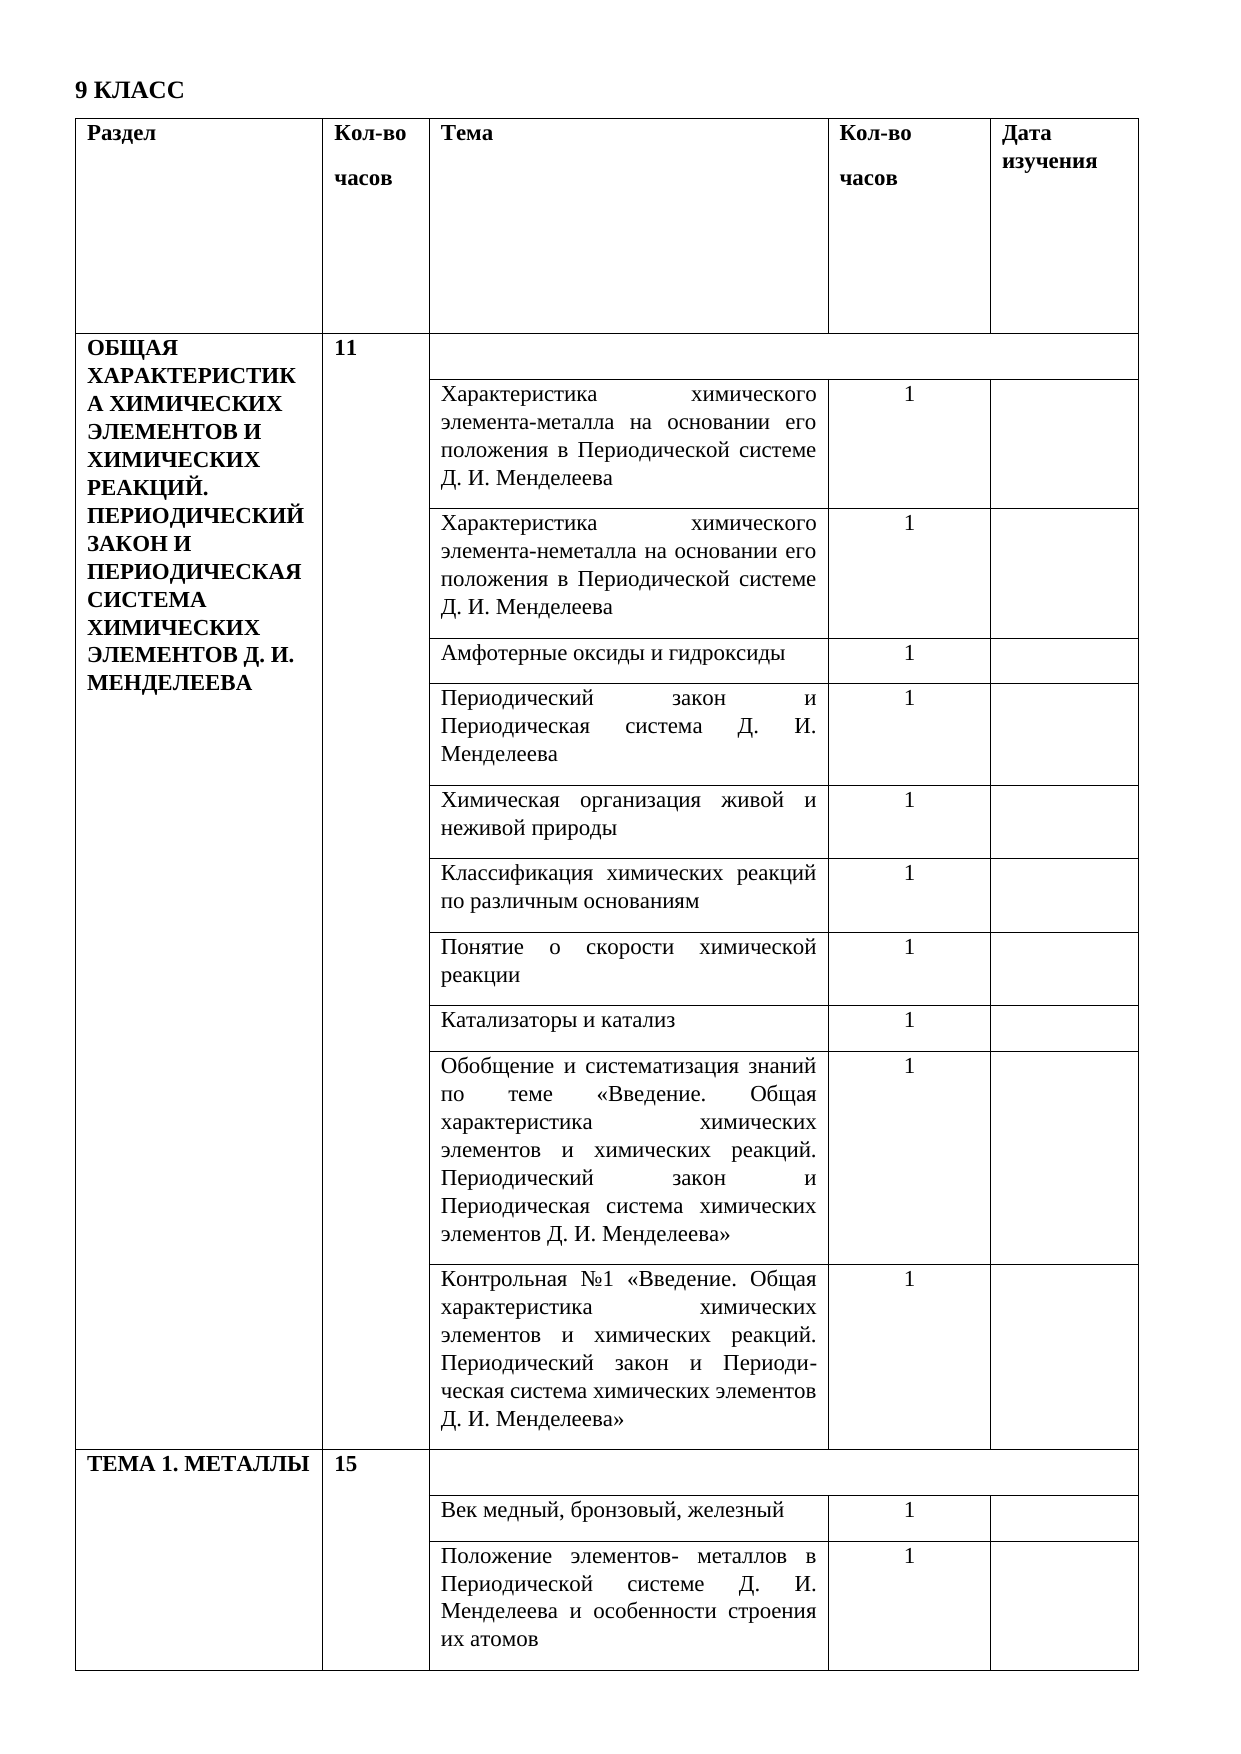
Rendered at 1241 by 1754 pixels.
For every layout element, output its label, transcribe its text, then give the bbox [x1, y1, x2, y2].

table_cell [991, 639, 1138, 683]
table_cell 1 [829, 380, 990, 508]
table_cell 1 [829, 786, 990, 858]
table_cell 1 [829, 1265, 990, 1449]
table_cell Катализаторы и катализ [430, 1006, 828, 1051]
table_header Кол-во часов [323, 119, 429, 333]
table_cell Периодический закон и Периодическая система Д. И. Менделеева [430, 684, 828, 785]
table_cell [991, 509, 1138, 638]
table_cell 1 [829, 1052, 990, 1264]
table_cell ОБЩАЯ ХАРАКТЕРИСТИКА ХИМИЧЕСКИХ ЭЛЕМЕНТОВ И ХИМИЧЕСКИХ РЕАКЦИЙ. ПЕРИОДИЧЕСКИЙ ЗАКОН И ПЕРИОДИЧЕСКАЯ СИСТЕМА ХИМИЧЕСКИХ ЭЛЕМЕНТОВ Д. И. МЕНДЕЛЕЕВА [76, 334, 322, 1449]
table_cell [991, 933, 1138, 1005]
table_cell 1 [829, 684, 990, 785]
table_cell 1 [829, 1496, 990, 1541]
table_cell Характеристика химического элемента-металла на основании его положения в Периодической системе Д. И. Менделеева [430, 380, 828, 508]
table_cell 1 [829, 509, 990, 638]
table_cell 1 [829, 859, 990, 932]
table_cell [991, 1265, 1138, 1449]
table_cell Положение элементов- металлов в Периодической системе Д. И. Менделеева и особенности строения их атомов [430, 1542, 828, 1670]
table_cell Обобщение и систематизация знаний по теме «Введение. Общая характеристика химических элементов и химических реакций. Периодический закон и Периодическая система химических элементов Д. И. Менделеева» [430, 1052, 828, 1264]
table_cell [991, 1006, 1138, 1051]
table_cell 11 [323, 334, 429, 1449]
table_cell Характеристика химического элемента-неметалла на основании его положения в Периодической системе Д. И. Менделеева [430, 509, 828, 638]
table_cell 1 [829, 639, 990, 683]
table_cell [991, 859, 1138, 932]
table_header Тема [430, 119, 828, 333]
table_header Раздел [76, 119, 322, 333]
table_cell Химическая организация живой и неживой природы [430, 786, 828, 858]
list 9 КЛАСС [75, 75, 1165, 104]
table_header Дата изучения [991, 119, 1138, 333]
table_cell Понятие о скорости химической реакции [430, 933, 828, 1005]
table_cell [430, 334, 1138, 379]
table_cell [991, 684, 1138, 785]
table_cell Классификация химических реакций по различным основаниям [430, 859, 828, 932]
table_cell Амфотерные оксиды и гидроксиды [430, 639, 828, 683]
table_cell [991, 786, 1138, 858]
table_cell Контрольная №1 «Введение. Общая характеристика химических элементов и химических реакций. Периодический закон и Периодическая система химических элементов Д. И. Менделеева» [430, 1265, 828, 1449]
table_cell ТЕМА 1. МЕТАЛЛЫ [76, 1450, 322, 1670]
table_cell 1 [829, 1542, 990, 1670]
table_cell [991, 1496, 1138, 1541]
table_cell 1 [829, 933, 990, 1005]
table_cell [991, 1542, 1138, 1670]
table_cell [430, 1450, 1138, 1495]
table_cell [991, 380, 1138, 508]
table_cell Век медный, бронзовый, железный [430, 1496, 828, 1541]
table_cell 15 [323, 1450, 429, 1670]
table_header Кол-во часов [829, 119, 990, 333]
table_cell 1 [829, 1006, 990, 1051]
table_cell [991, 1052, 1138, 1264]
